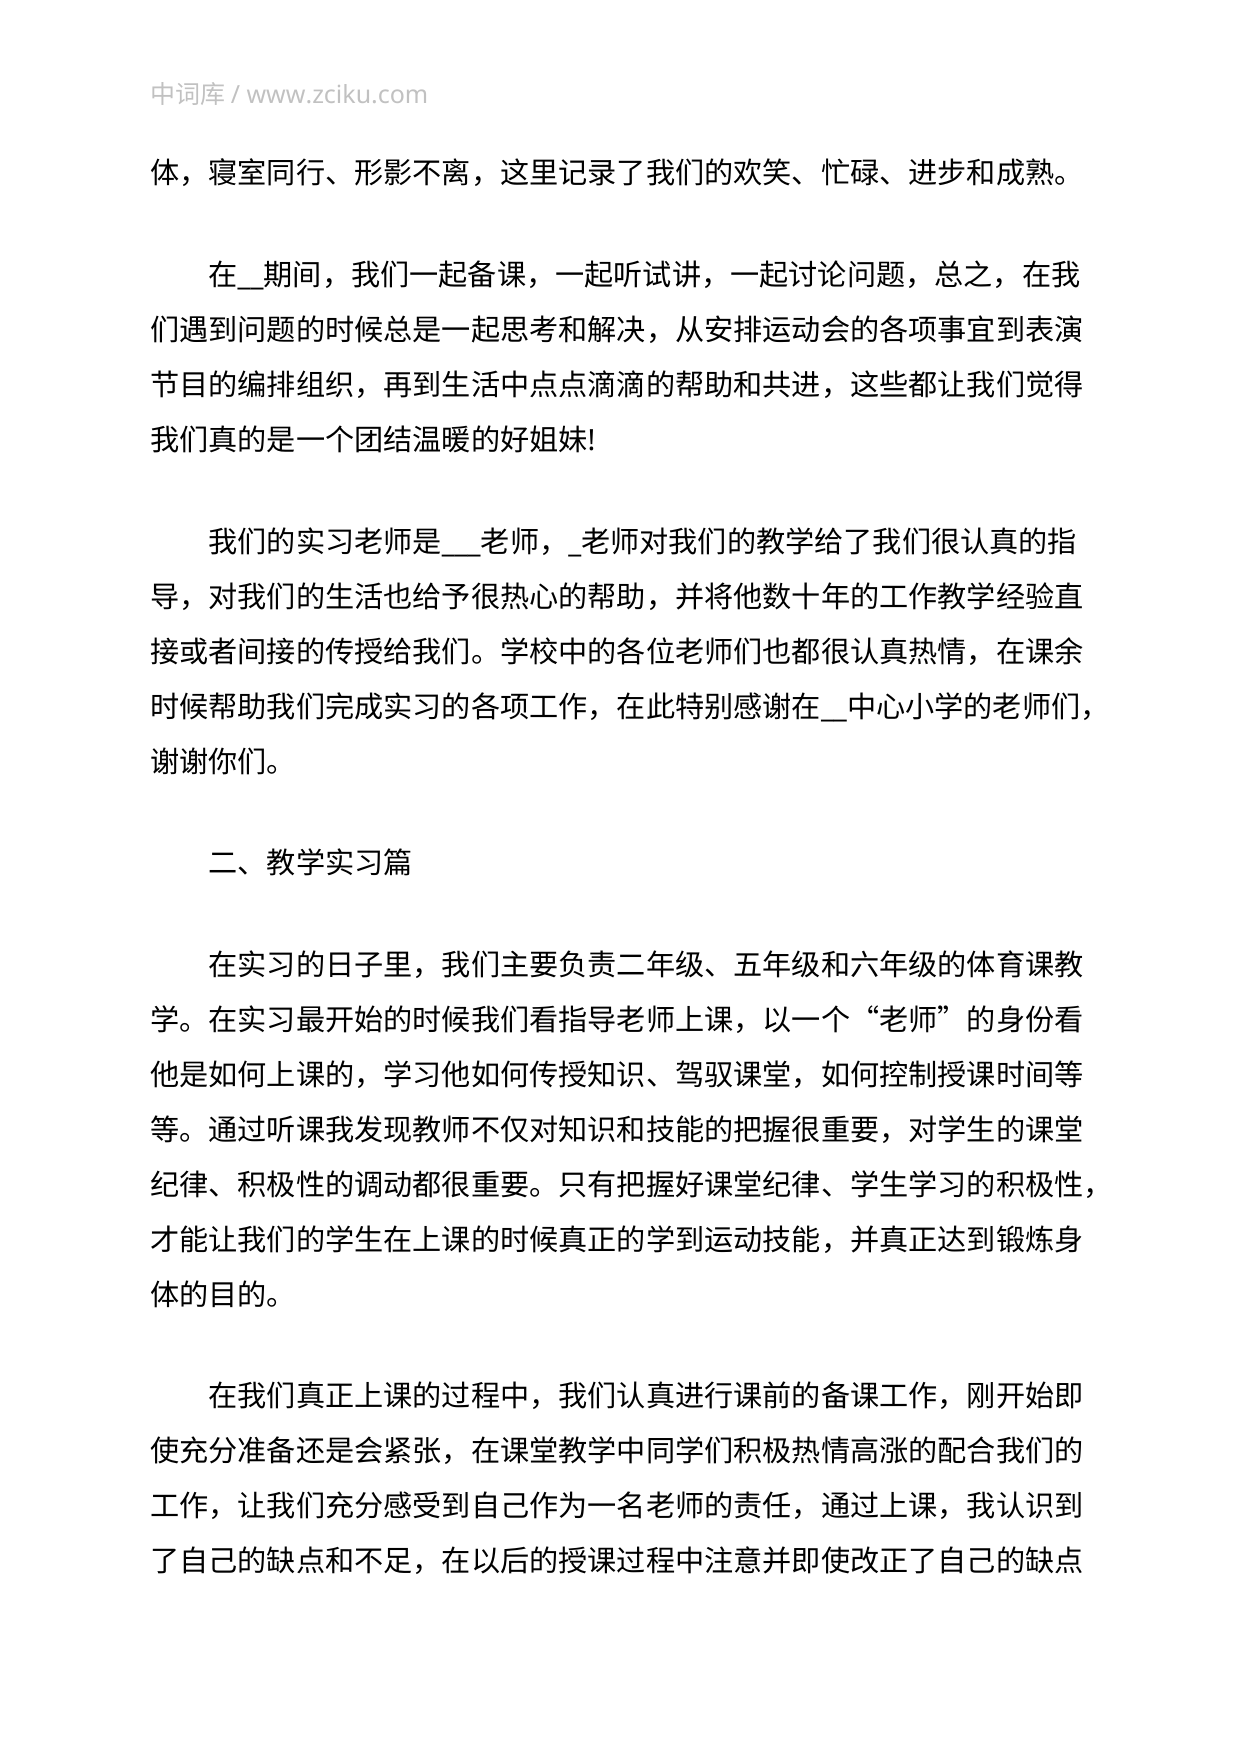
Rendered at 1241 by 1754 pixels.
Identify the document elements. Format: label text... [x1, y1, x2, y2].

text 我们的实习老师是___老师，_老师对我们的教学给了我们很认真的指导，对我们的生活也给予很热心的帮助，并将他数十年的工作教学经验直接或者间接的传授给我们。学校中的各位老师们也都很认真热情，在课余时候帮助我们完成实习的各项工作，在此特别感谢在__中心小学的老师们，谢谢你们。 [150, 518, 1090, 781]
text 在实习的日子里，我们主要负责二年级、五年级和六年级的体育课教学。在实习最开始的时候我们看指导老师上课，以一个“老师”的身份看他是如何上课的，学习他如何传授知识、驾驭课堂，如何控制授课时间等等。通过听课我发现教师不仅对知识和技能的把握很重要，对学生的课堂纪律、积极性的调动都很重要。只有把握好课堂纪律、学生学习的积极性，才能让我们的学生在上课的时候真正的学到运动技能，并真正达到锻炼身体的目的。 [150, 942, 1090, 1313]
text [150, 1373, 1090, 1580]
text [150, 150, 1090, 192]
text 在__期间，我们一起备课，一起听试讲，一起讨论问题，总之，在我们遇到问题的时候总是一起思考和解决，从安排运动会的各项事宜到表演节目的编排组织，再到生活中点点滴滴的帮助和共进，这些都让我们觉得我们真的是一个团结温暖的好姐妹! [150, 252, 1090, 459]
text 二、教学实习篇 [150, 840, 1090, 882]
